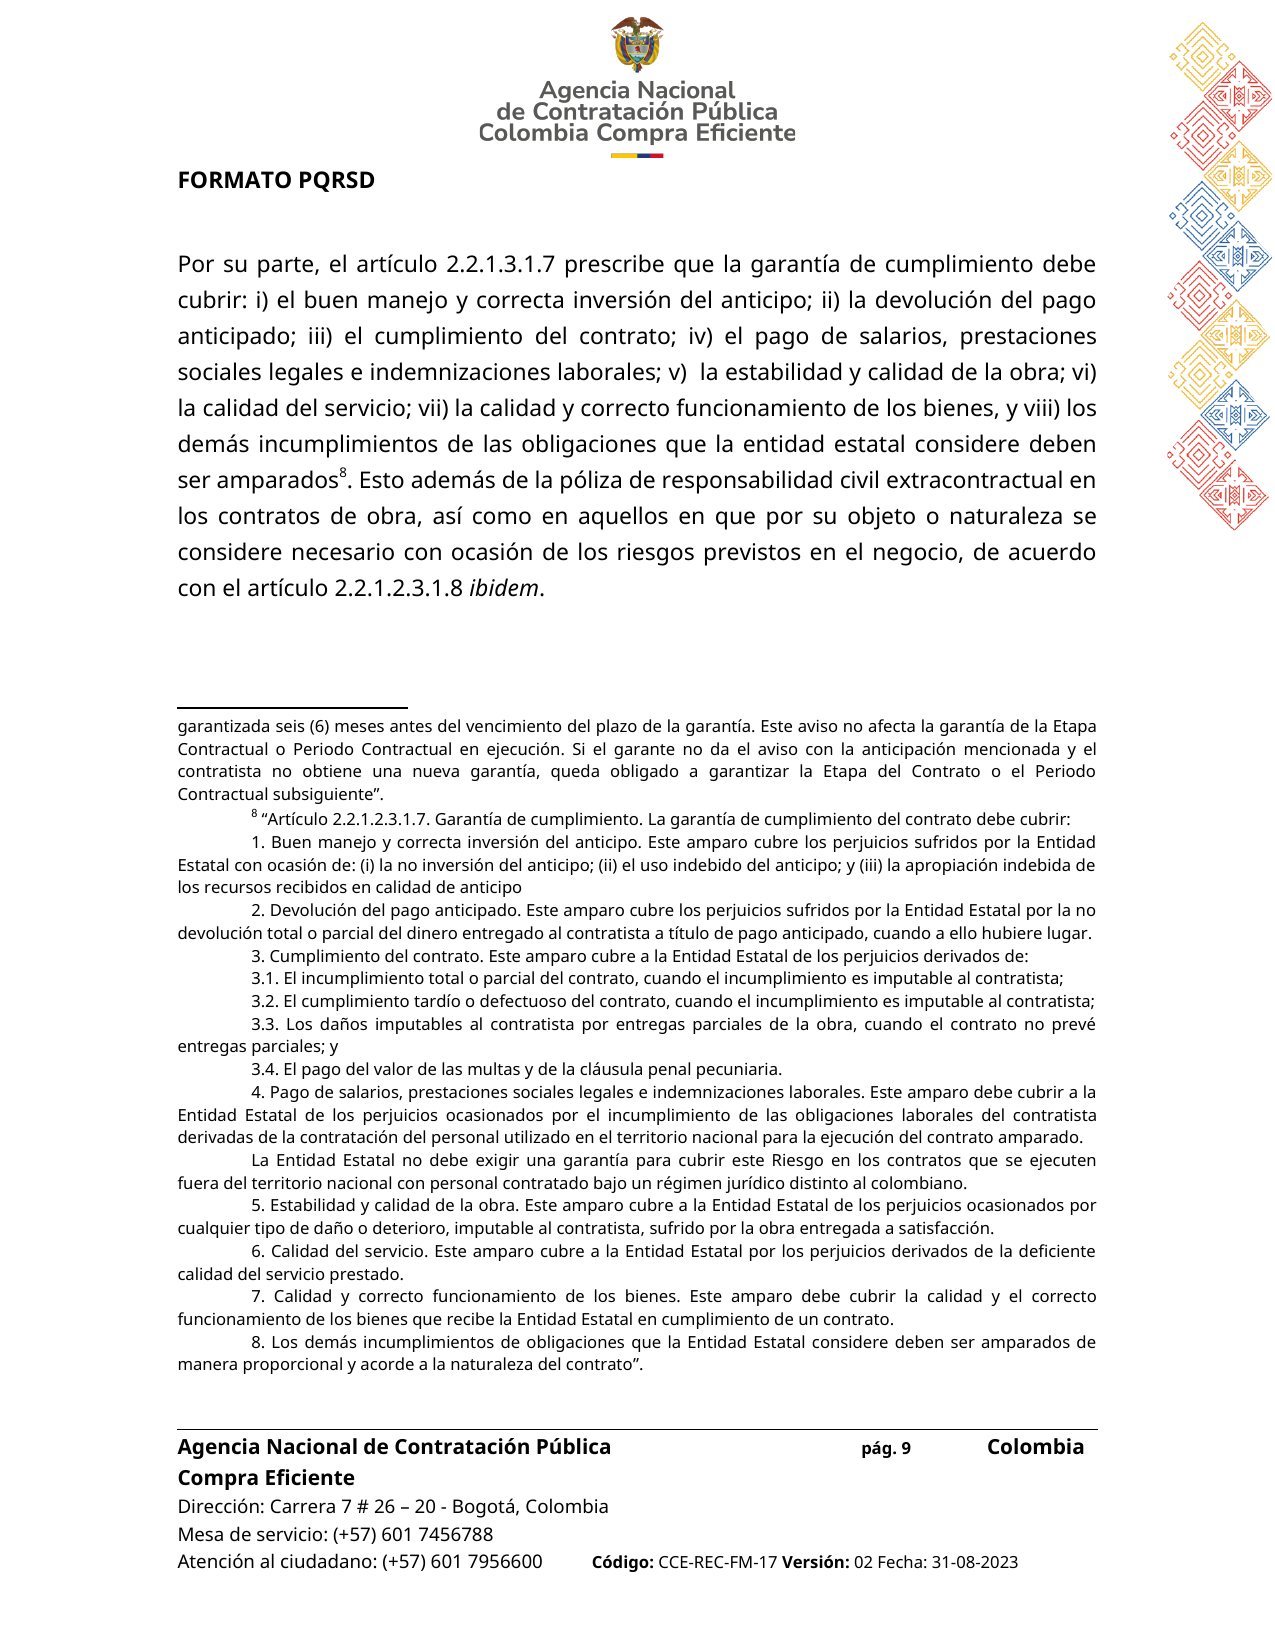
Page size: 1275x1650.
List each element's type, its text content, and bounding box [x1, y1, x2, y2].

picture [1165, 22, 1272, 528]
picture [479, 17, 796, 158]
text El artículo 2.2.1.2.3.1.3, por ejemplo, establece que la “garantía de cobertura del Riesgo es indivisible”, además de la obligación de los contratantes de establecer en los pliegos de condiciones las garantías exigidas para cada periodo contractual. Por su parte, el artículo 2.2.1.3.1.7 prescribe que la garantía de cumplimiento debe cubrir: i) el buen manejo y correcta inversión del anticipo; ii) la devolución del pago anticipado; iii) el cumplimiento del contrato; iv) el pago de salarios, prestaciones sociales legales e indemnizaciones laborales; v) la estabilidad y calidad de la obra; vi) la calidad del servicio; vii) la calidad y correcto funcionamiento de los bienes, y viii) los demás incumplimientos de las obligaciones que la entidad estatal considere deben ser amparados. Esto además de la póliza de responsabilidad civil extracontractual en los contratos de obra, así como en aquellos en que por su objeto o naturaleza se considere necesario con ocasión de los riesgos previstos en el negocio, de acuerdo con el artículo 2.2.1.2.3.1.8 ibidem. [177, 248, 1098, 603]
